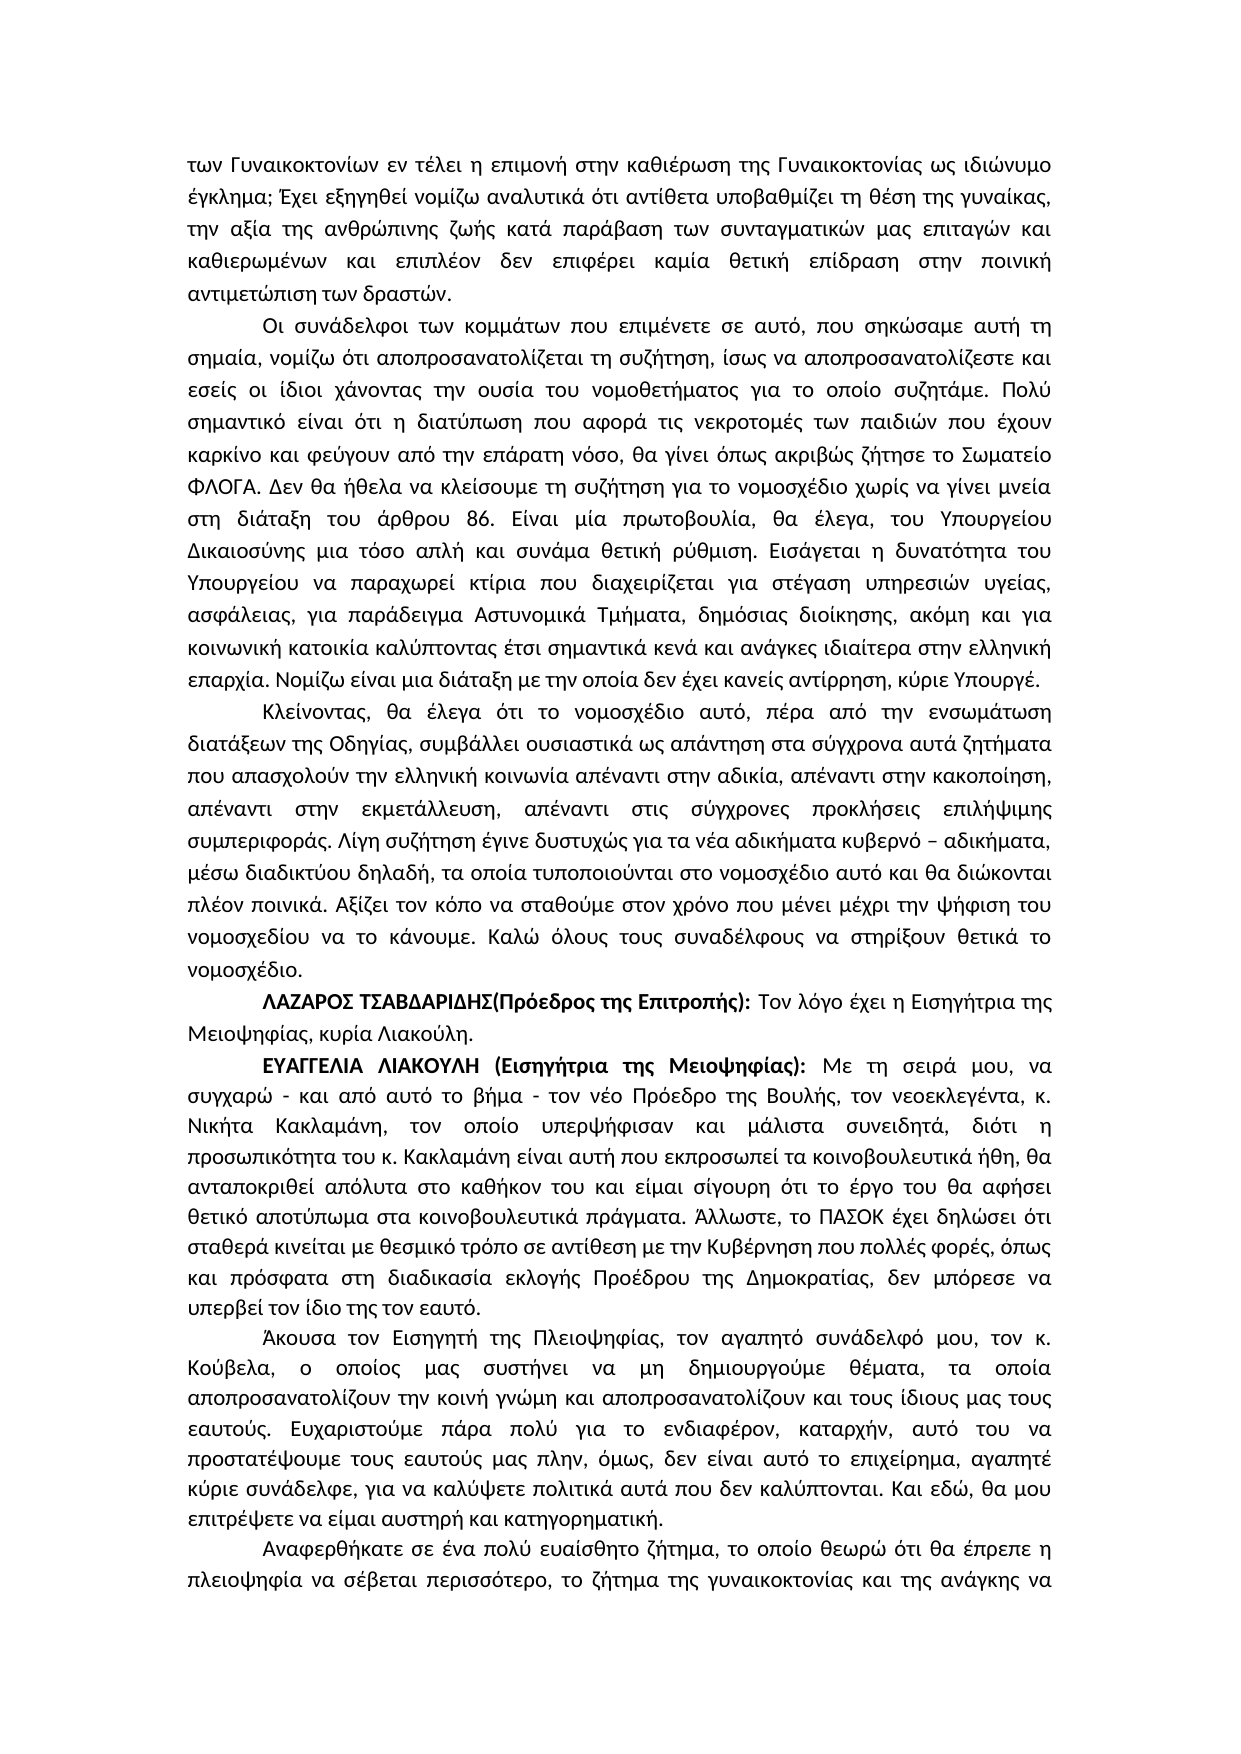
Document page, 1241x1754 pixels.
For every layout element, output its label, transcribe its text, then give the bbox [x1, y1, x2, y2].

text Κλείνοντας, θα έλεγα ότι το νομοσχέδιο αυτό, πέρα από την ενσωμάτωση διατάξεων της Οδηγίας, συμβάλλει ουσιαστικά ως απάντηση στα σύγχρονα αυτά ζητήματα που απασχολούν την ελληνική κοινωνία απέναντι στην αδικία, απέναντι στην κακοποίηση, απέναντι στην εκμετάλλευση, απέναντι στις σύγχρονες προκλήσεις επιλήψιμης συμπεριφοράς. Λίγη συζήτηση έγινε δυστυχώς για τα νέα αδικήματα κυβερνό – αδικήματα, μέσω διαδικτύου δηλαδή, τα οποία τυποποιούνται στο νομοσχέδιο αυτό και θα διώκονται πλέον ποινικά. Αξίζει τον κόπο να σταθούμε στον χρόνο που μένει μέχρι την ψήφιση του νομοσχεδίου να το κάνουμε. Καλώ όλους τους συναδέλφους να στηρίξουν θετικά το νομοσχέδιο. [187, 697, 1053, 983]
text ΛΑΖΑΡΟΣ ΤΣΑΒΔΑΡΙΔΗΣ(Πρόεδρος της Επιτροπής): Τον λόγο έχει η Εισηγήτρια της Μειοψηφίας, κυρία Λιακούλη. [187, 987, 1053, 1047]
text Οι συνάδελφοι των κομμάτων που επιμένετε σε αυτό, που σηκώσαμε αυτή τη σημαία, νομίζω ότι αποπροσανατολίζεται τη συζήτηση, ίσως να αποπροσανατολίζεστε και εσείς οι ίδιοι χάνοντας την ουσία του νομοθετήματος για το οποίο συζητάμε. Πολύ σημαντικό είναι ότι η διατύπωση που αφορά τις νεκροτομές των παιδιών που έχουν καρκίνο και φεύγουν από την επάρατη νόσο, θα γίνει όπως ακριβώς ζήτησε το Σωματείο ΦΛΟΓΑ. Δεν θα ήθελα να κλείσουμε τη συζήτηση για το νομοσχέδιο χωρίς να γίνει μνεία στη διάταξη του άρθρου 86. Είναι μία πρωτοβουλία, θα έλεγα, του Υπουργείου Δικαιοσύνης μια τόσο απλή και συνάμα θετική ρύθμιση. Εισάγεται η δυνατότητα του Υπουργείου να παραχωρεί κτίρια που διαχειρίζεται για στέγαση υπηρεσιών υγείας, ασφάλειας, για παράδειγμα Αστυνομικά Τμήματα, δημόσιας διοίκησης, ακόμη και για κοινωνική κατοικία καλύπτοντας έτσι σημαντικά κενά και ανάγκες ιδιαίτερα στην ελληνική επαρχία. Νομίζω είναι μια διάταξη με την οποία δεν έχει κανείς αντίρρηση, κύριε Υπουργέ. [187, 311, 1053, 693]
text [187, 1534, 1053, 1593]
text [187, 150, 1053, 307]
text ΕΥΑΓΓΕΛΙΑ ΛΙΑΚΟΥΛΗ (Εισηγήτρια της Μειοψηφίας): Με τη σειρά μου, να συγχαρώ - και από αυτό το βήμα - τον νέο Πρόεδρο της Βουλής, τον νεοεκλεγέντα, κ. Νικήτα Κακλαμάνη, τον οποίο υπερψήφισαν και μάλιστα συνειδητά, διότι η προσωπικότητα του κ. Κακλαμάνη είναι αυτή που εκπροσωπεί τα κοινοβουλευτικά ήθη, θα ανταποκριθεί απόλυτα στο καθήκον του και είμαι σίγουρη ότι το έργο του θα αφήσει θετικό αποτύπωμα στα κοινοβουλευτικά πράγματα. Άλλωστε, το ΠΑΣΟΚ έχει δηλώσει ότι σταθερά κινείται με θεσμικό τρόπο σε αντίθεση με την Κυβέρνηση που πολλές φορές, όπως και πρόσφατα στη διαδικασία εκλογής Προέδρου της Δημοκρατίας, δεν μπόρεσε να υπερβεί τον ίδιο της τον εαυτό. [187, 1051, 1053, 1321]
text Άκουσα τον Εισηγητή της Πλειοψηφίας, τον αγαπητό συνάδελφό μου, τον κ. Κούβελα, ο οποίος μας συστήνει να μη δημιουργούμε θέματα, τα οποία αποπροσανατολίζουν την κοινή γνώμη και αποπροσανατολίζουν και τους ίδιους μας τους εαυτούς. Ευχαριστούμε πάρα πολύ για το ενδιαφέρον, καταρχήν, αυτό του να προστατέψουμε τους εαυτούς μας πλην, όμως, δεν είναι αυτό το επιχείρημα, αγαπητέ κύριε συνάδελφε, για να καλύψετε πολιτικά αυτά που δεν καλύπτονται. Και εδώ, θα μου επιτρέψετε να είμαι αυστηρή και κατηγορηματική. [187, 1323, 1053, 1532]
